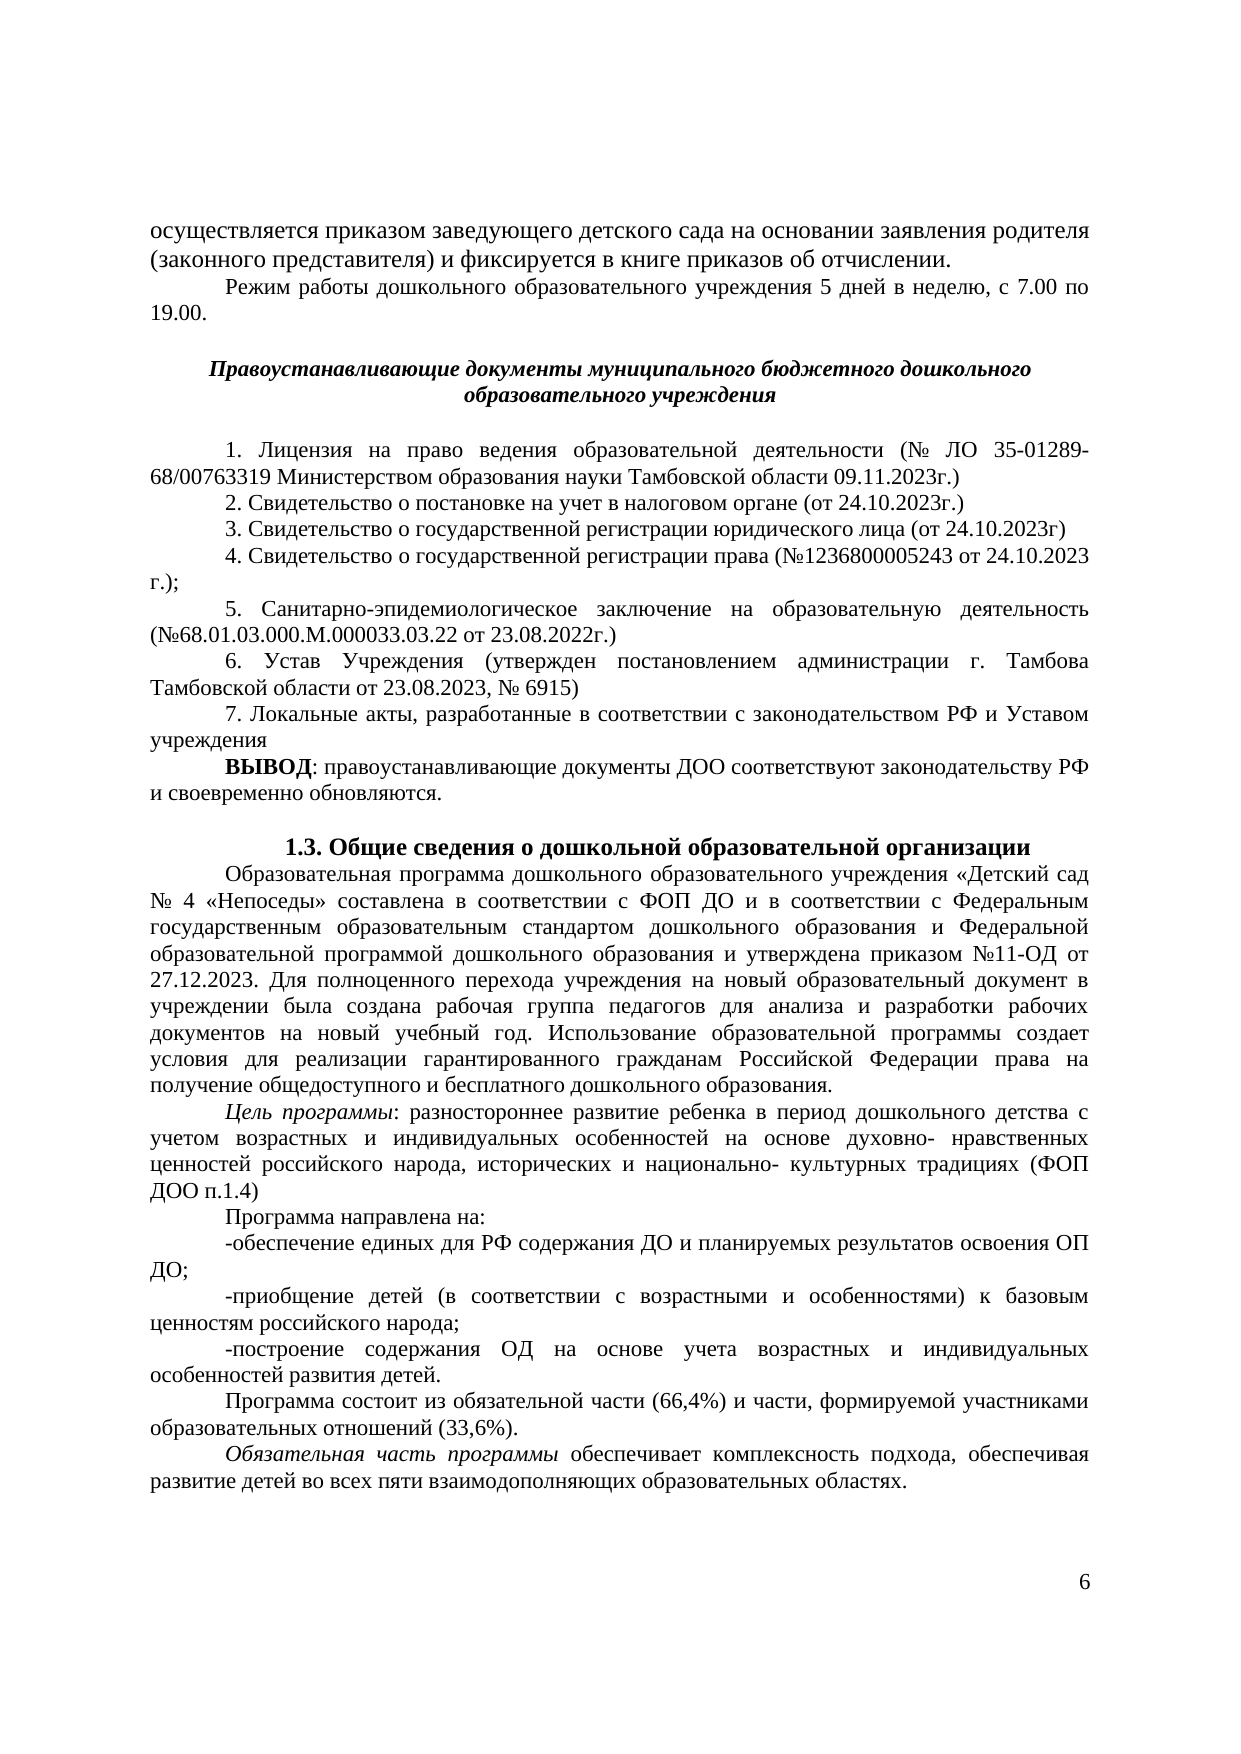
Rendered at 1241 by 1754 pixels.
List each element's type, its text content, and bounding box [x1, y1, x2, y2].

text ВЫВОД: правоустанавливающие документы ДОО соответствуют законодательству РФ и своевременно обновляются. [150, 753, 1090, 805]
text Обязательная часть программы обеспечивает комплексность подхода, обеспечивая развитие детей во всех пяти взаимодополняющих образовательных областях. [150, 1440, 1090, 1493]
text 1. Лицензия на право ведения образовательной деятельности (№ ЛО 35-01289-68/00763319 Министерством образования науки Тамбовской области 09.11.2023г.) [150, 436, 1090, 489]
text Режим работы дошкольного образовательного учреждения 5 дней в неделю, с 7.00 по 19.00. [150, 273, 1090, 325]
text 4. Свидетельство о государственной регистрации права (№1236800005243 от 24.10.2023 г.); [150, 542, 1090, 594]
text 5. Санитарно-эпидемиологическое заключение на образовательную деятельность (№68.01.03.000.М.000033.03.22 от 23.08.2022г.) [150, 594, 1090, 647]
text Цель программы: разностороннее развитие ребенка в период дошкольного детства с учетом возрастных и индивидуальных особенностей на основе духовно- нравственных ценностей российского народа, исторических и национально- культурных традициях (ФОП ДОО п.1.4) [150, 1098, 1090, 1203]
text 6. Устав Учреждения (утвержден постановлением администрации г. Тамбова Тамбовской области от 23.08.2023, № 6915) [150, 647, 1090, 700]
text -построение содержания ОД на основе учета возрастных и индивидуальных особенностей развития детей. [150, 1335, 1090, 1388]
text Правоустанавливающие документы муниципального бюджетного дошкольного образовательного учреждения [150, 354, 1090, 407]
text 7. Локальные акты, разработанные в соответствии с законодательством РФ и Уставом учреждения [150, 700, 1090, 753]
text 2. Свидетельство о постановке на учет в налоговом органе (от 24.10.2023г.) [150, 489, 1090, 516]
text Программа направлена на: [150, 1203, 1090, 1229]
text Программа состоит из обязательной части (66,4%) и части, формируемой участниками образовательных отношений (33,6%). [150, 1388, 1090, 1440]
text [150, 215, 1090, 273]
text Образовательная программа дошкольного образовательного учреждения «Детский сад № 4 «Непоседы» составлена в соответствии с ФОП ДО и в соответствии с Федеральным государственным образовательным стандартом дошкольного образования и Федеральной образовательной программой дошкольного образования и утверждена приказом №11-ОД от 27.12.2023. Для полноценного перехода учреждения на новый образовательный документ в учреждении была создана рабочая группа педагогов для анализа и разработки рабочих документов на новый учебный год. Использование образовательной программы создает условия для реализации гарантированного гражданам Российской Федерации права на получение общедоступного и бесплатного дошкольного образования. [150, 861, 1090, 1098]
text 3. Свидетельство о государственной регистрации юридического лица (от 24.10.2023г) [150, 516, 1090, 542]
text -приобщение детей (в соответствии с возрастными и особенностями) к базовым ценностям российского народа; [150, 1282, 1090, 1335]
text 1.3. Общие сведения о дошкольной образовательной организации [150, 832, 1090, 861]
text -обеспечение единых для РФ содержания ДО и планируемых результатов освоения ОП ДО; [150, 1229, 1090, 1282]
